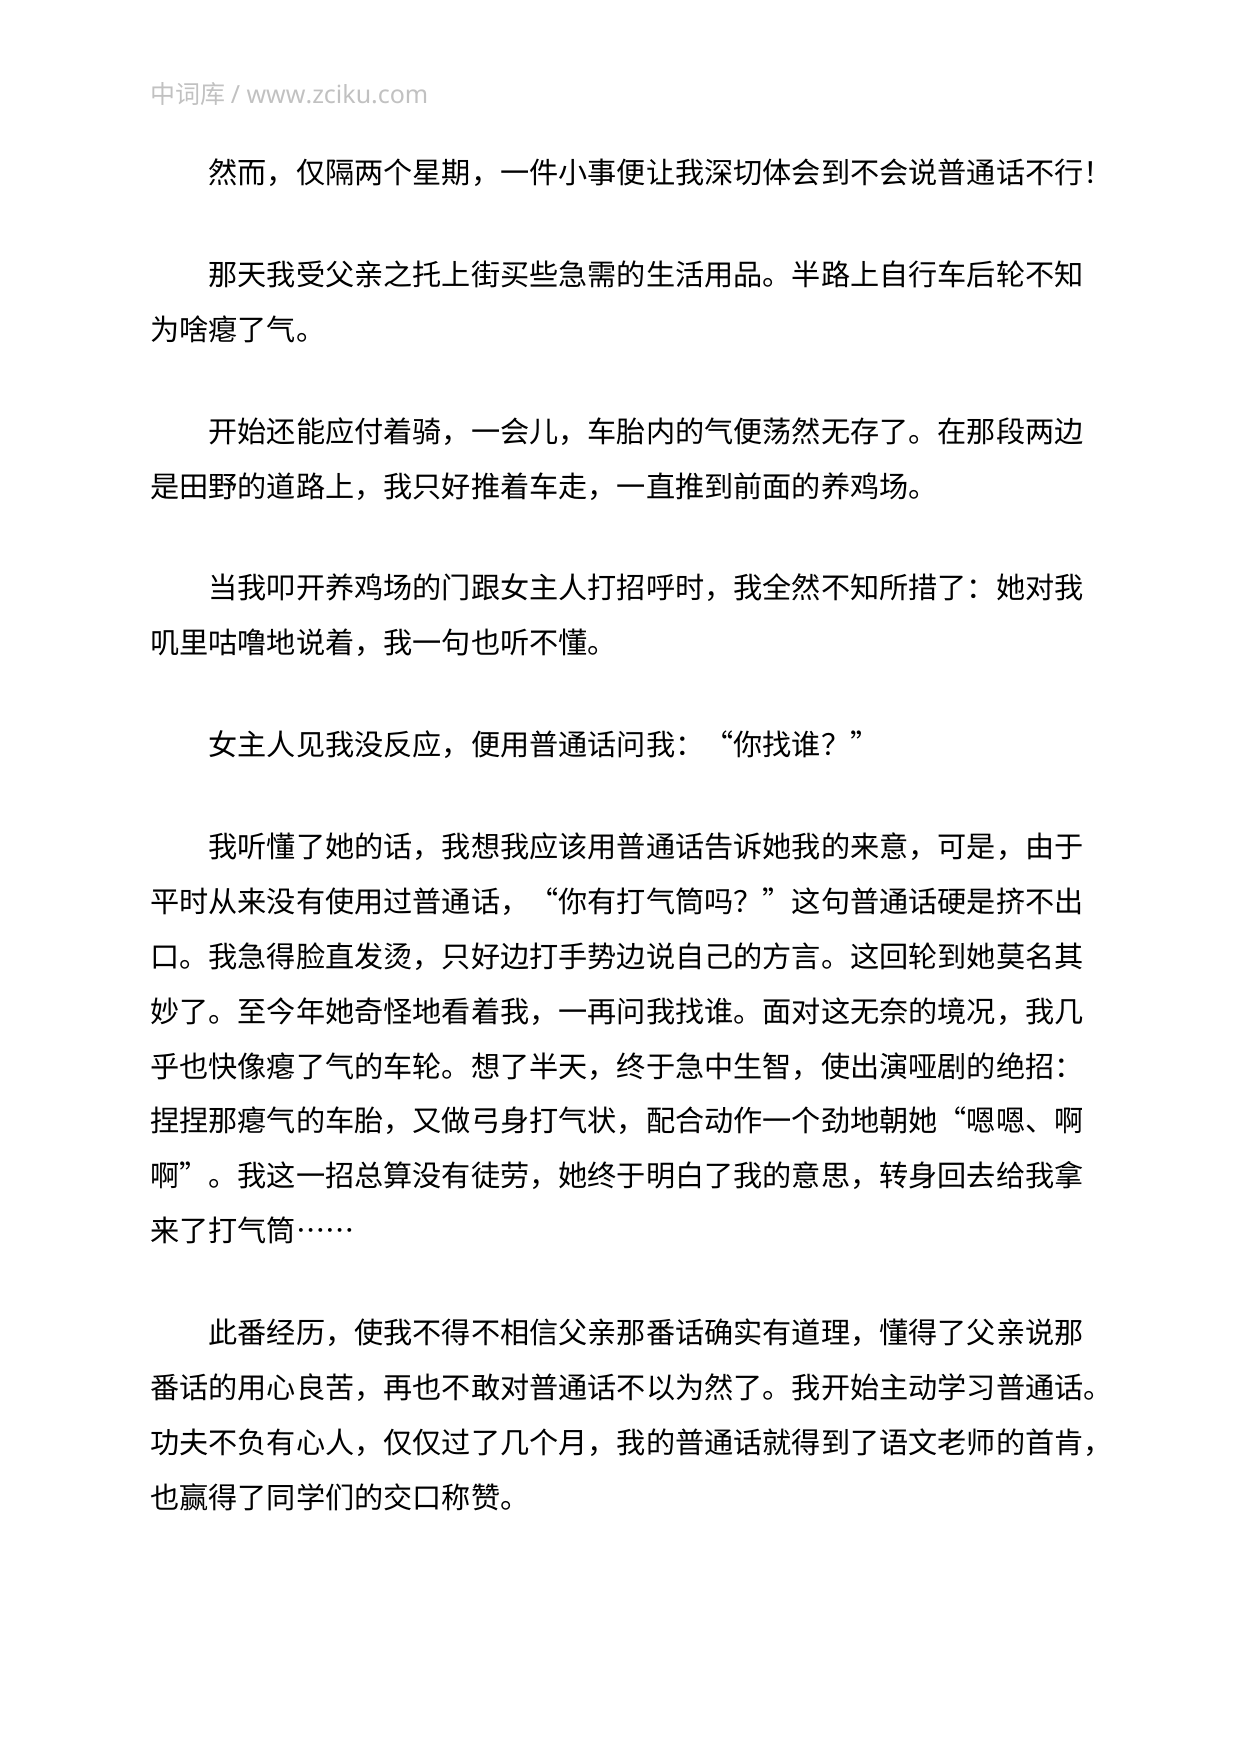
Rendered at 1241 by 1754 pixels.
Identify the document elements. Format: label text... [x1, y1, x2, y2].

text 那天我受父亲之托上街买些急需的生活用品。半路上自行车后轮不知为啥瘪了气。 [150, 252, 1090, 349]
text 此番经历，使我不得不相信父亲那番话确实有道理，懂得了父亲说那番话的用心良苦，再也不敢对普通话不以为然了。我开始主动学习普通话。功夫不负有心人，仅仅过了几个月，我的普通话就得到了语文老师的首肯，也赢得了同学们的交口称赞。 [150, 1309, 1090, 1517]
text 女主人见我没反应，便用普通话问我：“你找谁？” [150, 722, 1090, 764]
text 然而，仅隔两个星期，一件小事便让我深切体会到不会说普通话不行！ [150, 150, 1090, 192]
text 开始还能应付着骑，一会儿，车胎内的气便荡然无存了。在那段两边是田野的道路上，我只好推着车走，一直推到前面的养鸡场。 [150, 408, 1090, 506]
text 我听懂了她的话，我想我应该用普通话告诉她我的来意，可是，由于平时从来没有使用过普通话，“你有打气筒吗？”这句普通话硬是挤不出口。我急得脸直发烫，只好边打手势边说自己的方言。这回轮到她莫名其妙了。至今年她奇怪地看着我，一再问我找谁。面对这无奈的境况，我几乎也快像瘪了气的车轮。想了半天，终于急中生智，使出演哑剧的绝招：捏捏那瘪气的车胎，又做弓身打气状，配合动作一个劲地朝她“嗯嗯、啊啊”。我这一招总算没有徒劳，她终于明白了我的意思，转身回去给我拿来了打气筒…… [150, 823, 1090, 1250]
text 当我叩开养鸡场的门跟女主人打招呼时，我全然不知所措了：她对我叽里咕噜地说着，我一句也听不懂。 [150, 565, 1090, 662]
